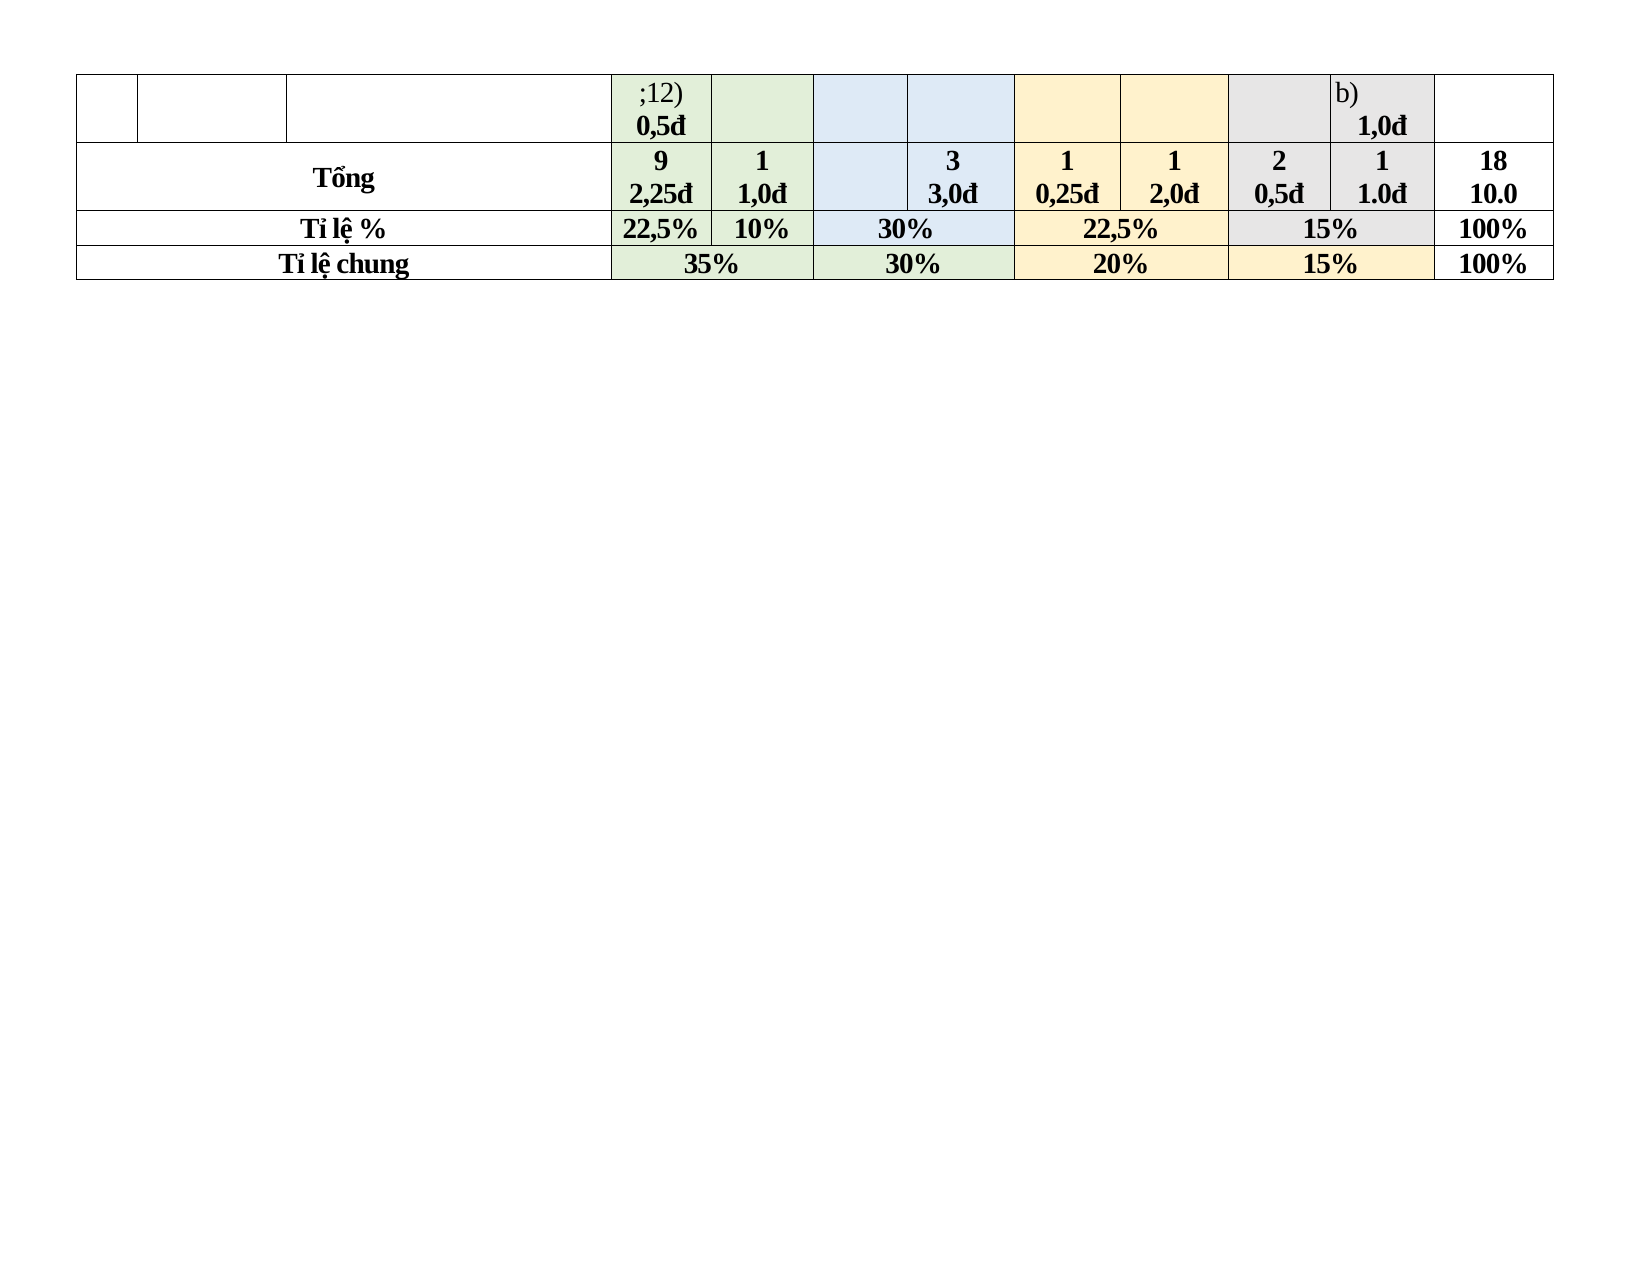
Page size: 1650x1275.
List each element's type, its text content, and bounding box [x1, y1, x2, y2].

table_cell 1 1,0đ [712, 143, 813, 210]
table_cell [814, 75, 907, 142]
table_cell 18 10.0 [1435, 143, 1553, 210]
table_cell 100% [1435, 211, 1553, 245]
table_cell Tỉ lệ chung [77, 246, 611, 279]
table_cell 30% [814, 211, 1014, 245]
table_cell 35% [612, 246, 813, 279]
table_cell [77, 75, 137, 142]
table_cell Tổng [77, 143, 611, 210]
table_cell 10% [712, 211, 813, 245]
table_cell 22,5% [1015, 211, 1228, 245]
table_cell 15% [1229, 211, 1434, 245]
table_cell [814, 143, 907, 210]
table_cell 1 2,0đ [1121, 143, 1228, 210]
table_cell [1121, 75, 1228, 142]
table_cell 15% [1229, 246, 1434, 279]
table_cell 30% [814, 246, 1014, 279]
table_cell [908, 75, 1014, 142]
table_cell 1 0,25đ [1015, 143, 1120, 210]
table_cell 22,5% [612, 211, 711, 245]
table_cell [1435, 75, 1553, 142]
table_cell 2 (TN11;12) 0,5đ [612, 75, 711, 142]
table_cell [287, 75, 611, 142]
table_cell 100% [1435, 246, 1553, 279]
table_cell 1 1.0đ [1331, 143, 1434, 210]
table_cell 1 (TL4a,b) 1,0đ [1331, 75, 1434, 142]
table_cell 20% [1015, 246, 1228, 279]
table_cell 2 0,5đ [1229, 143, 1330, 210]
table_cell [1015, 75, 1120, 142]
table_cell [1229, 75, 1330, 142]
table_cell [138, 75, 286, 142]
table_cell [712, 75, 813, 142]
table_cell 3 3,0đ [908, 143, 1014, 210]
table_cell 9 2,25đ [612, 143, 711, 210]
table_cell Tỉ lệ % [77, 211, 611, 245]
